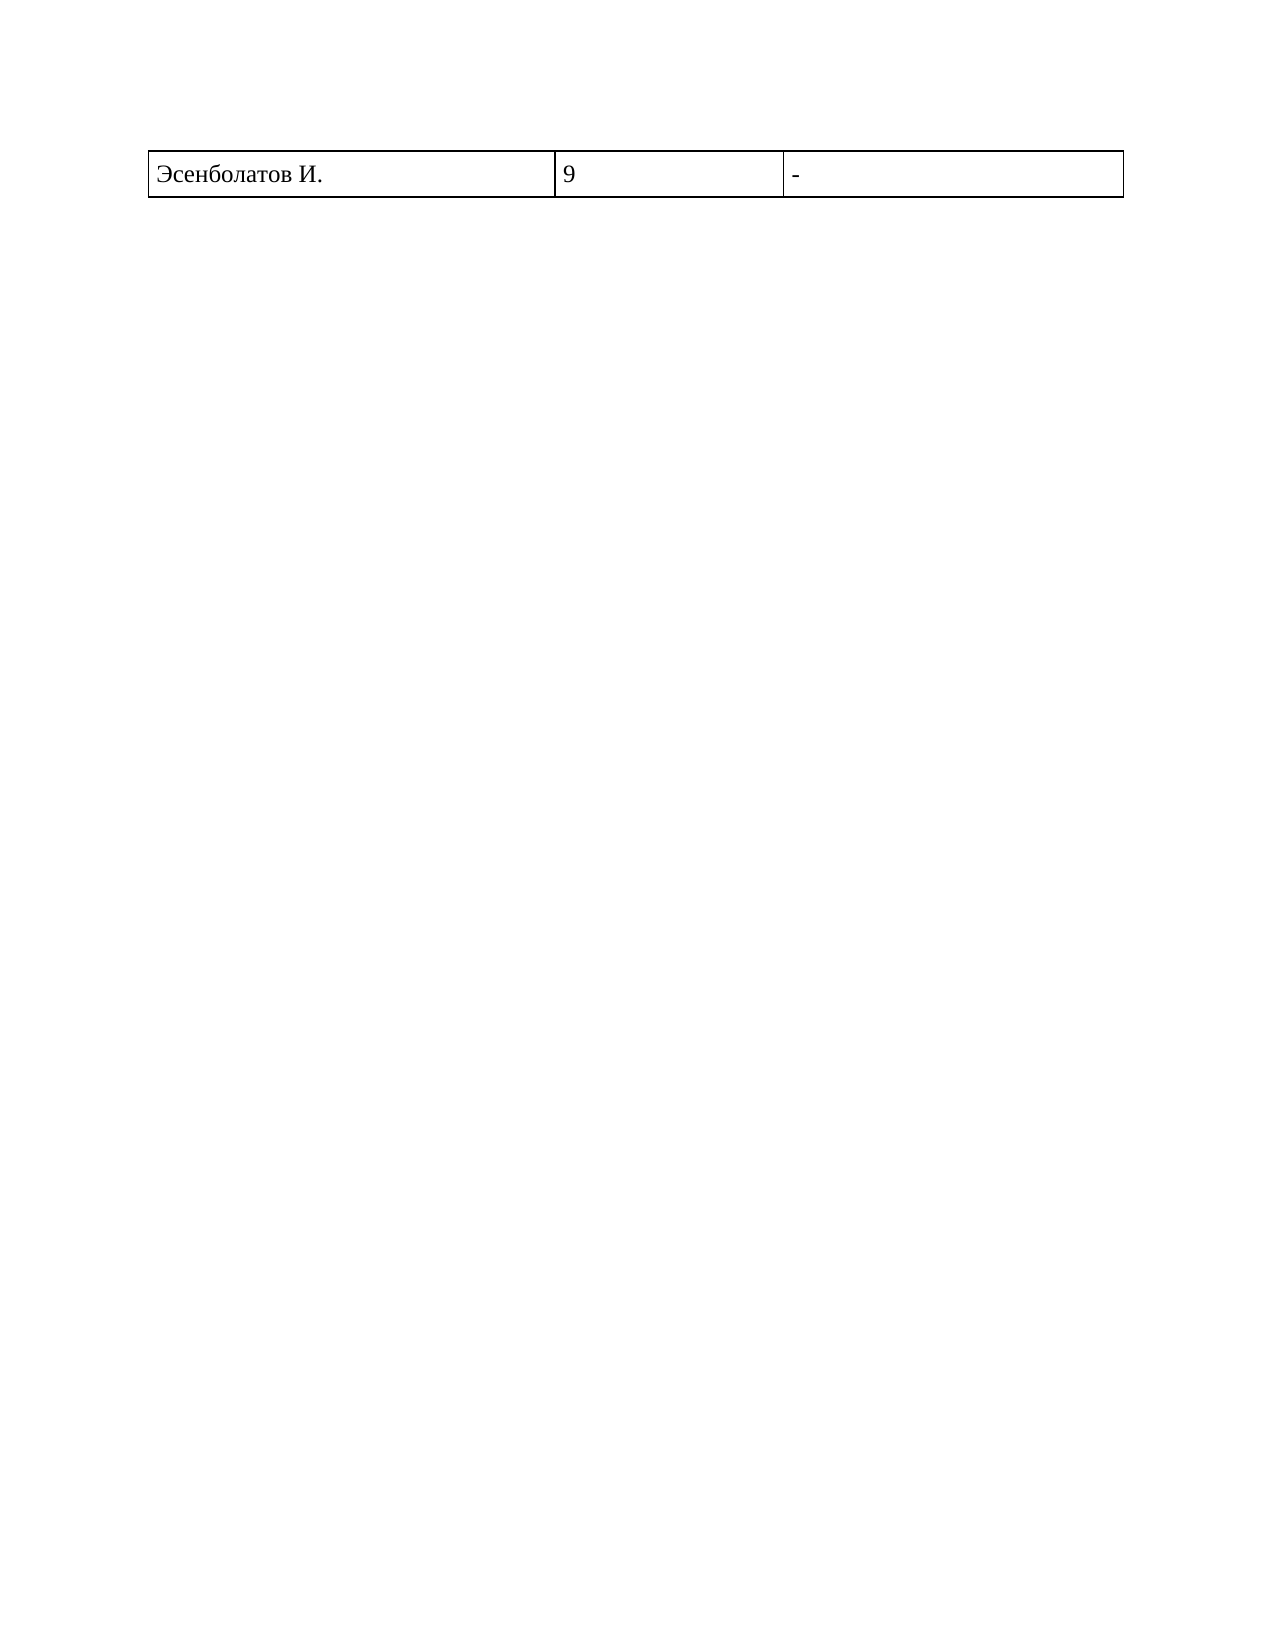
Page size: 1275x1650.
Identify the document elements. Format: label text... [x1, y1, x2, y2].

table_cell - [784, 152, 1123, 196]
table_cell 9 [556, 152, 783, 196]
table_cell Эсенболатов И. [149, 152, 554, 196]
